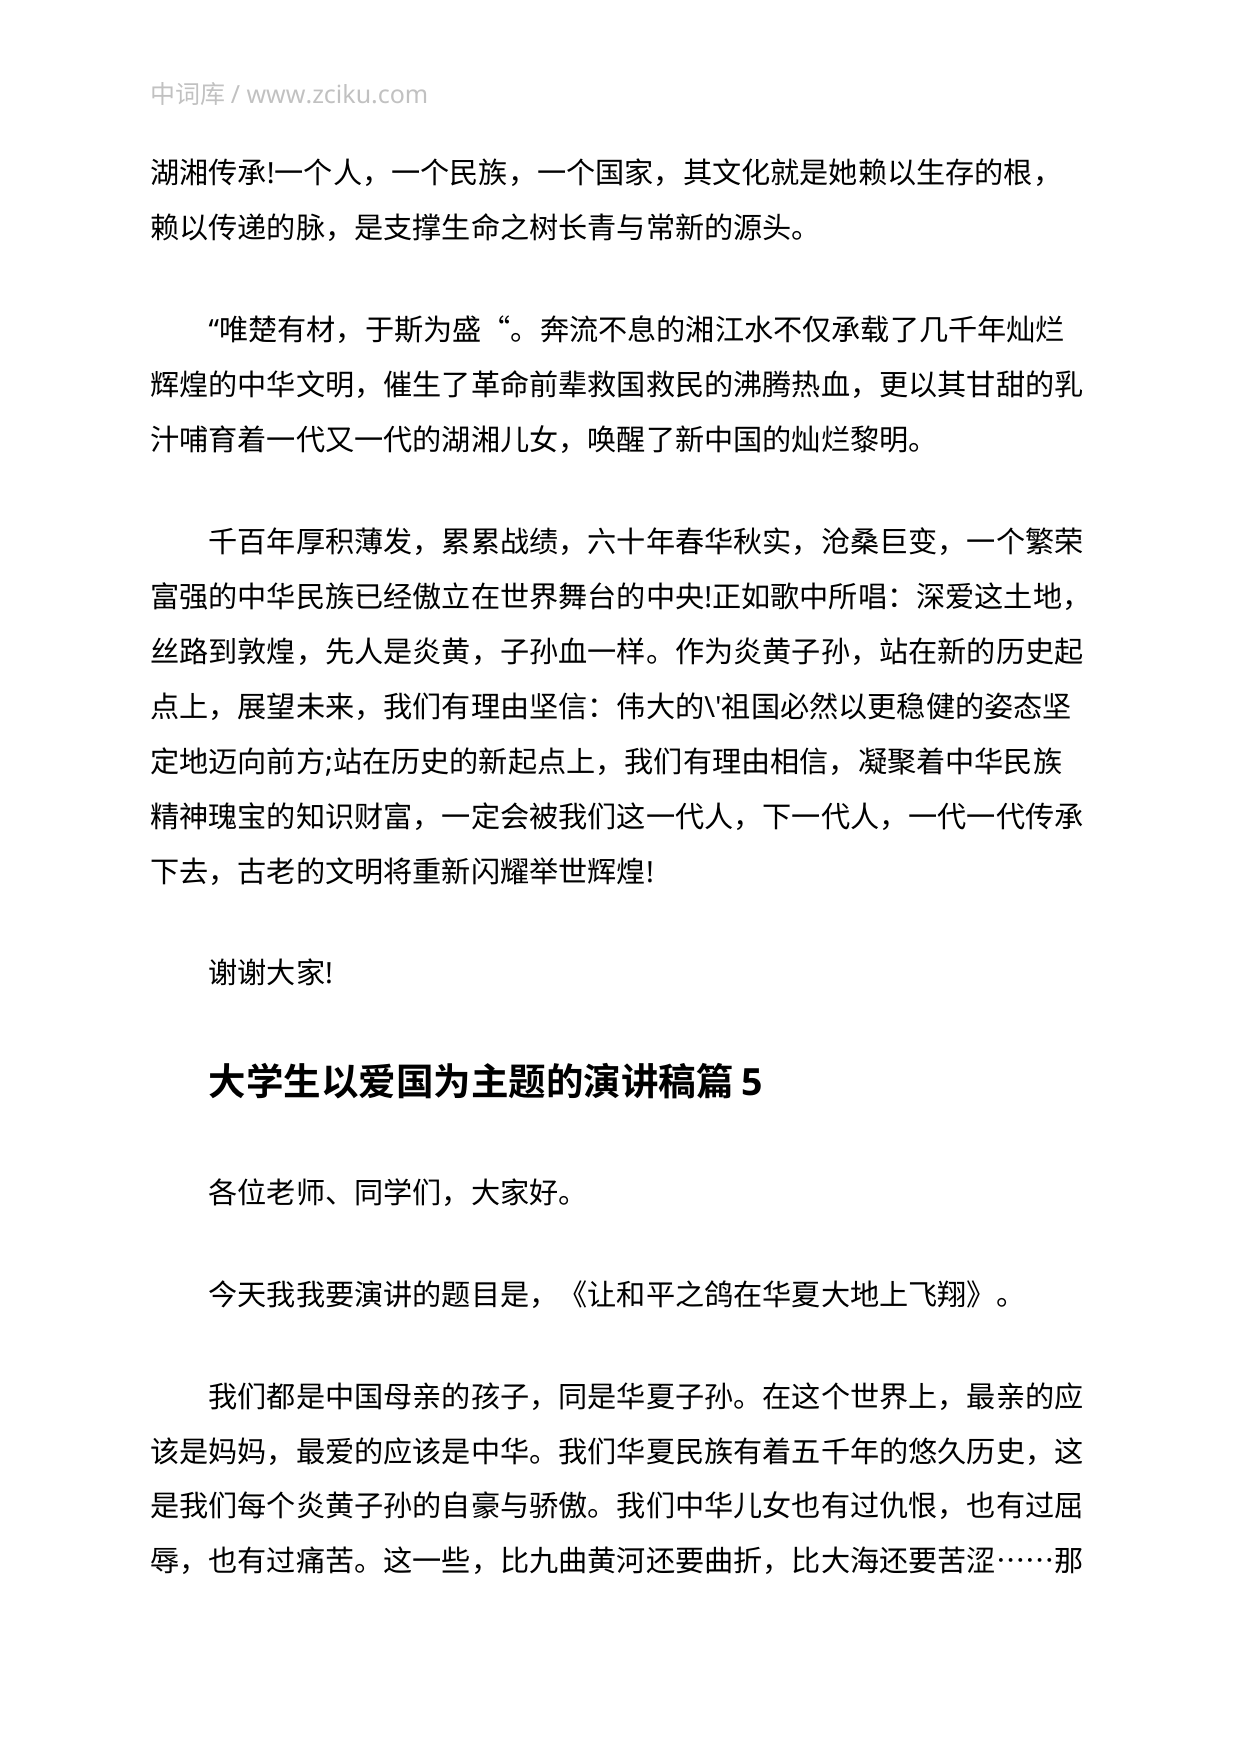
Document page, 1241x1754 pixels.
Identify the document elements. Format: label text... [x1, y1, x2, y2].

text 千百年厚积薄发，累累战绩，六十年春华秋实，沧桑巨变，一个繁荣富强的中华民族已经傲立在世界舞台的中央!正如歌中所唱：深爱这土地，丝路到敦煌，先人是炎黄，子孙血一样。作为炎黄子孙，站在新的历史起点上，展望未来，我们有理由坚信：伟大的\'祖国必然以更稳健的姿态坚定地迈向前方;站在历史的新起点上，我们有理由相信，凝聚着中华民族精神瑰宝的知识财富，一定会被我们这一代人，下一代人，一代一代传承下去，古老的文明将重新闪耀举世辉煌! [150, 518, 1090, 891]
text 谢谢大家! [150, 950, 1090, 992]
text 各位老师、同学们，大家好。 [150, 1170, 1090, 1212]
text “唯楚有材，于斯为盛“。奔流不息的湘江水不仅承载了几千年灿烂辉煌的中华文明，催生了革命前辈救国救民的沸腾热血，更以其甘甜的乳汁哺育着一代又一代的湖湘儿女，唤醒了新中国的灿烂黎明。 [150, 307, 1090, 459]
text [150, 1373, 1090, 1580]
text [150, 150, 1090, 247]
text 今天我我要演讲的题目是，《让和平之鸽在华夏大地上飞翔》。 [150, 1271, 1090, 1314]
text 大学生以爱国为主题的演讲稿篇5 [150, 1052, 1090, 1107]
